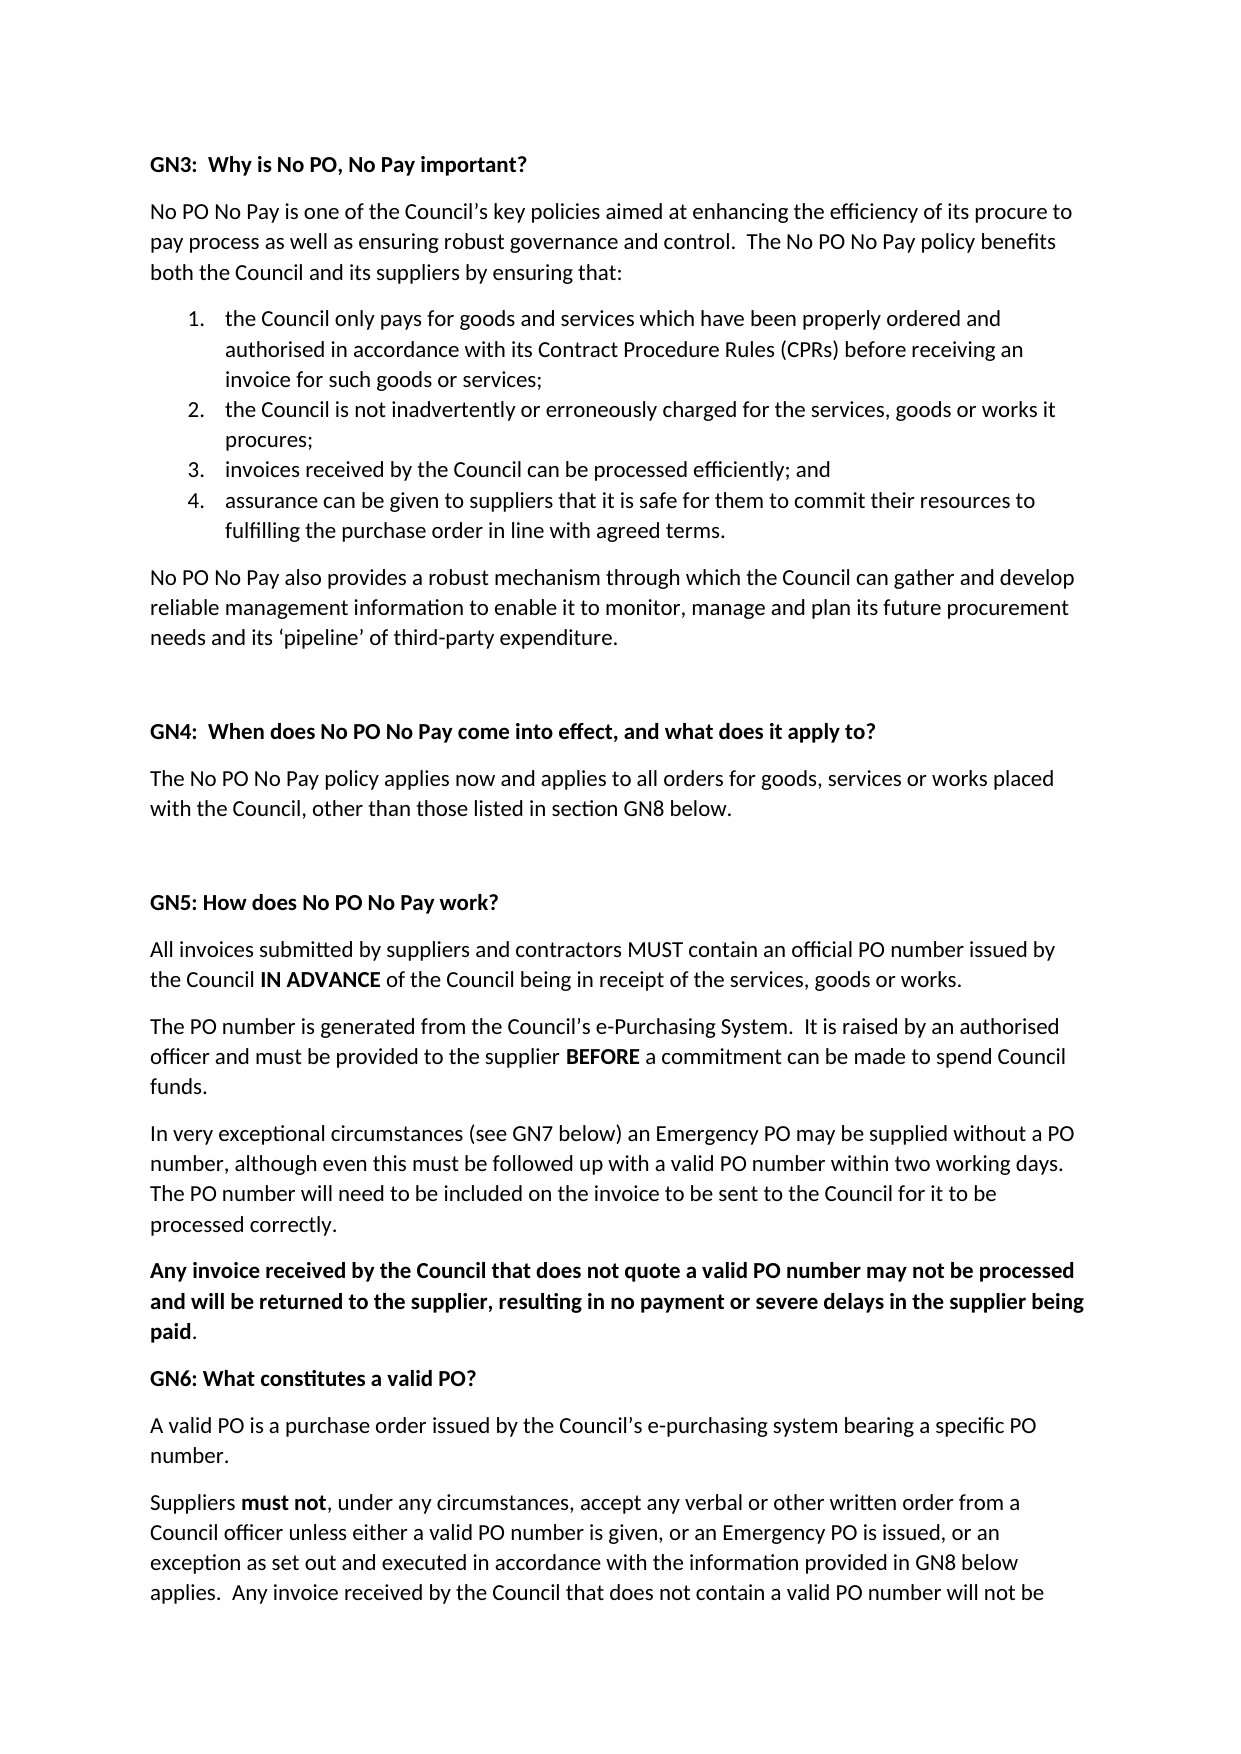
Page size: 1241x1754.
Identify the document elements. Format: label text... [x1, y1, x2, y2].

list the Council only pays for goods and services which have been properly ordered and authorised in accordance with its Contract Procedure Rules (CPRs) before receiving an invoice for such goods or services; [187, 304, 1090, 393]
text All invoices submitted by suppliers and contractors MUST contain an official PO number issued by the Council IN ADVANCE of the Council being in receipt of the services, goods or works. [150, 935, 1090, 993]
text GN4: When does No PO No Pay come into effect, and what does it apply to? [150, 717, 1090, 745]
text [150, 1488, 1090, 1606]
text No PO No Pay also provides a robust mechanism through which the Council can gather and develop reliable management information to enable it to monitor, manage and plan its future procurement needs and its ‘pipeline’ of third-party expenditure. [150, 563, 1090, 651]
list the Council is not inadvertently or erroneously charged for the services, goods or works it procures; [187, 395, 1090, 453]
text A valid PO is a purchase order issued by the Council’s e-purchasing system bearing a specific PO number. [150, 1411, 1090, 1469]
text GN5: How does No PO No Pay work? [150, 888, 1090, 916]
text GN6: What constitutes a valid PO? [150, 1364, 1090, 1392]
text GN3: Why is No PO, No Pay important? [150, 150, 1090, 178]
text The No PO No Pay policy applies now and applies to all orders for goods, services or works placed with the Council, other than those listed in section GN8 below. [150, 764, 1090, 822]
text Any invoice received by the Council that does not quote a valid PO number may not be processed and will be returned to the supplier, resulting in no payment or severe delays in the supplier being paid. [150, 1257, 1090, 1345]
text The PO number is generated from the Council’s e-Purchasing System. It is raised by an authorised officer and must be provided to the supplier BEFORE a commitment can be made to spend Council funds. [150, 1012, 1090, 1100]
list assurance can be given to suppliers that it is safe for them to commit their resources to fulfilling the purchase order in line with agreed terms. [187, 486, 1090, 544]
list invoices received by the Council can be processed efficiently; and [187, 456, 1090, 483]
text In very exceptional circumstances (see GN7 below) an Emergency PO may be supplied without a PO number, although even this must be followed up with a valid PO number within two working days. The PO number will need to be included on the invoice to be sent to the Council for it to be processed correctly. [150, 1119, 1090, 1238]
text No PO No Pay is one of the Council’s key policies aimed at enhancing the efficiency of its procure to pay process as well as ensuring robust governance and control. The No PO No Pay policy benefits both the Council and its suppliers by ensuring that: [150, 197, 1090, 286]
